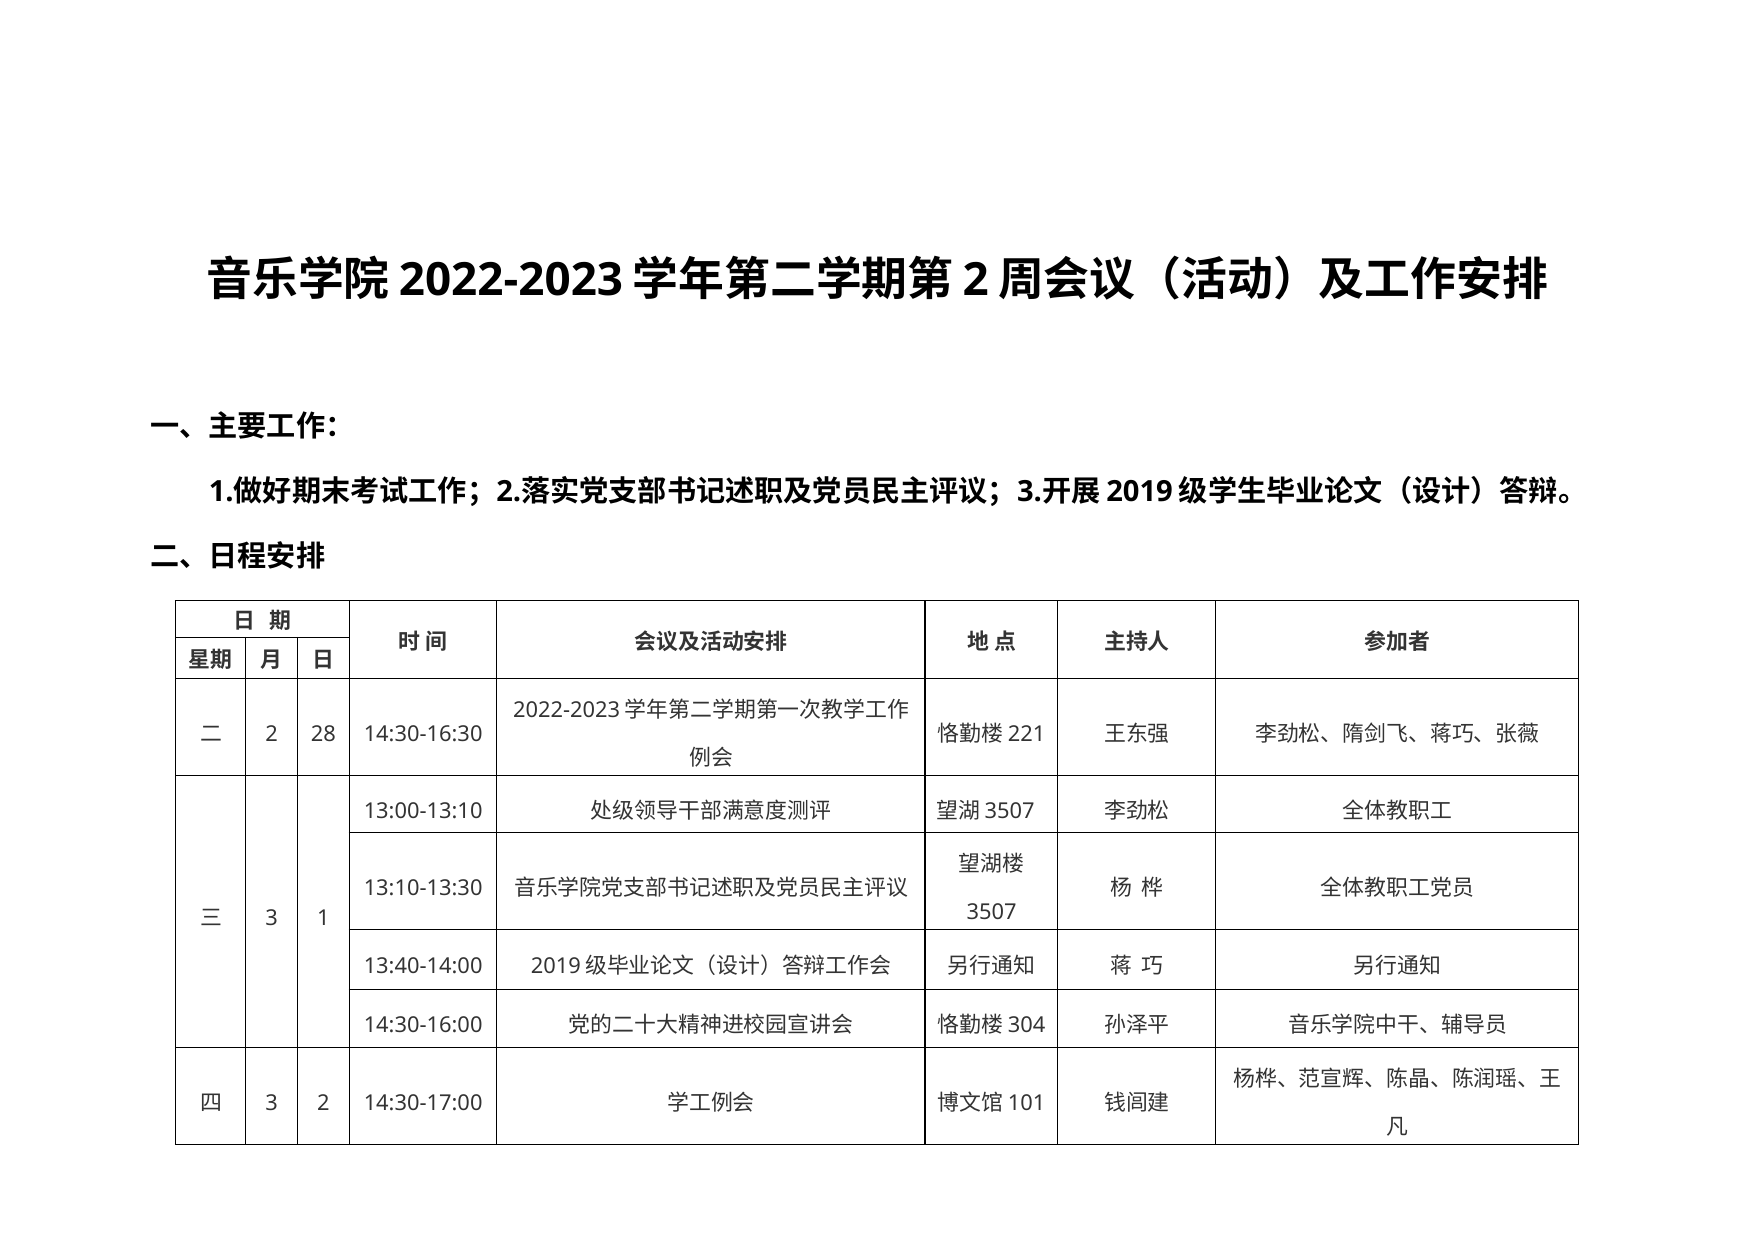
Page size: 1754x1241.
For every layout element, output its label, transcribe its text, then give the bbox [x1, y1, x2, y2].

table_cell 蒋 巧 [1058, 930, 1215, 989]
table_cell 13:40-14:00 [350, 930, 496, 989]
table_cell 王东强 [1058, 679, 1215, 775]
table_cell 李劲松 [1058, 776, 1215, 832]
table_cell 13:00-13:10 [350, 776, 496, 832]
table_cell 音乐学院中干、辅导员 [1216, 990, 1578, 1047]
table_cell 28 [298, 679, 349, 775]
table_cell 另行通知 [1216, 930, 1578, 989]
table_header 日 期 [176, 601, 349, 637]
table_cell 二 [176, 679, 245, 775]
table_cell 14:30-16:30 [350, 679, 496, 775]
table_cell 望湖3507 [926, 776, 1057, 832]
table_cell 14:30-17:00 [350, 1048, 496, 1144]
table_cell 望湖楼3507 [926, 833, 1057, 929]
table_cell 博文馆101 [926, 1048, 1057, 1144]
table_cell 另行通知 [926, 930, 1057, 989]
table_cell 月 [246, 638, 297, 678]
table_header 参加者 [1216, 601, 1578, 678]
table_cell 杨桦、范宣辉、陈晶、陈润瑶、王凡 [1216, 1048, 1578, 1144]
table_cell 音乐学院党支部书记述职及党员民主评议 [497, 833, 924, 929]
subtitle 音乐学院2022-2023学年第二学期第2周会议（活动）及工作安排 [150, 227, 1604, 324]
table_cell 处级领导干部满意度测评 [497, 776, 924, 832]
text 二、日程安排 [150, 521, 1604, 586]
table_cell 四 [176, 1048, 245, 1144]
table_header 会议及活动安排 [497, 601, 924, 678]
table_header 地 点 [926, 601, 1057, 678]
table_cell 2 [246, 679, 297, 775]
table_cell 党的二十大精神进校园宣讲会 [497, 990, 924, 1047]
table_cell 2022-2023学年第二学期第一次教学工作例会 [497, 679, 924, 775]
table_cell 李劲松、隋剑飞、蒋巧、张薇 [1216, 679, 1578, 775]
table_cell 三 [176, 776, 245, 1047]
table_cell 13:10-13:30 [350, 833, 496, 929]
table_cell 学工例会 [497, 1048, 924, 1144]
table_header 主持人 [1058, 601, 1215, 678]
table_cell 2 [298, 1048, 349, 1144]
table_cell 恪勤楼304 [926, 990, 1057, 1047]
table_cell 1 [298, 776, 349, 1047]
table_cell 3 [246, 776, 297, 1047]
table_header 时 间 [350, 601, 496, 678]
text 1.做好期末考试工作；2.落实党支部书记述职及党员民主评议；3.开展2019级学生毕业论文（设计）答辩。 [150, 456, 1604, 521]
table_cell 日 [298, 638, 349, 678]
table_cell 钱闾建 [1058, 1048, 1215, 1144]
table_cell 杨 桦 [1058, 833, 1215, 929]
table_cell 3 [246, 1048, 297, 1144]
table_cell 14:30-16:00 [350, 990, 496, 1047]
table_cell 恪勤楼221 [926, 679, 1057, 775]
table_cell 全体教职工党员 [1216, 833, 1578, 929]
text 一、主要工作： [150, 391, 1604, 456]
table_cell 星期 [176, 638, 245, 678]
table_cell 2019级毕业论文（设计）答辩工作会 [497, 930, 924, 989]
table_cell 孙泽平 [1058, 990, 1215, 1047]
table_cell 全体教职工 [1216, 776, 1578, 832]
